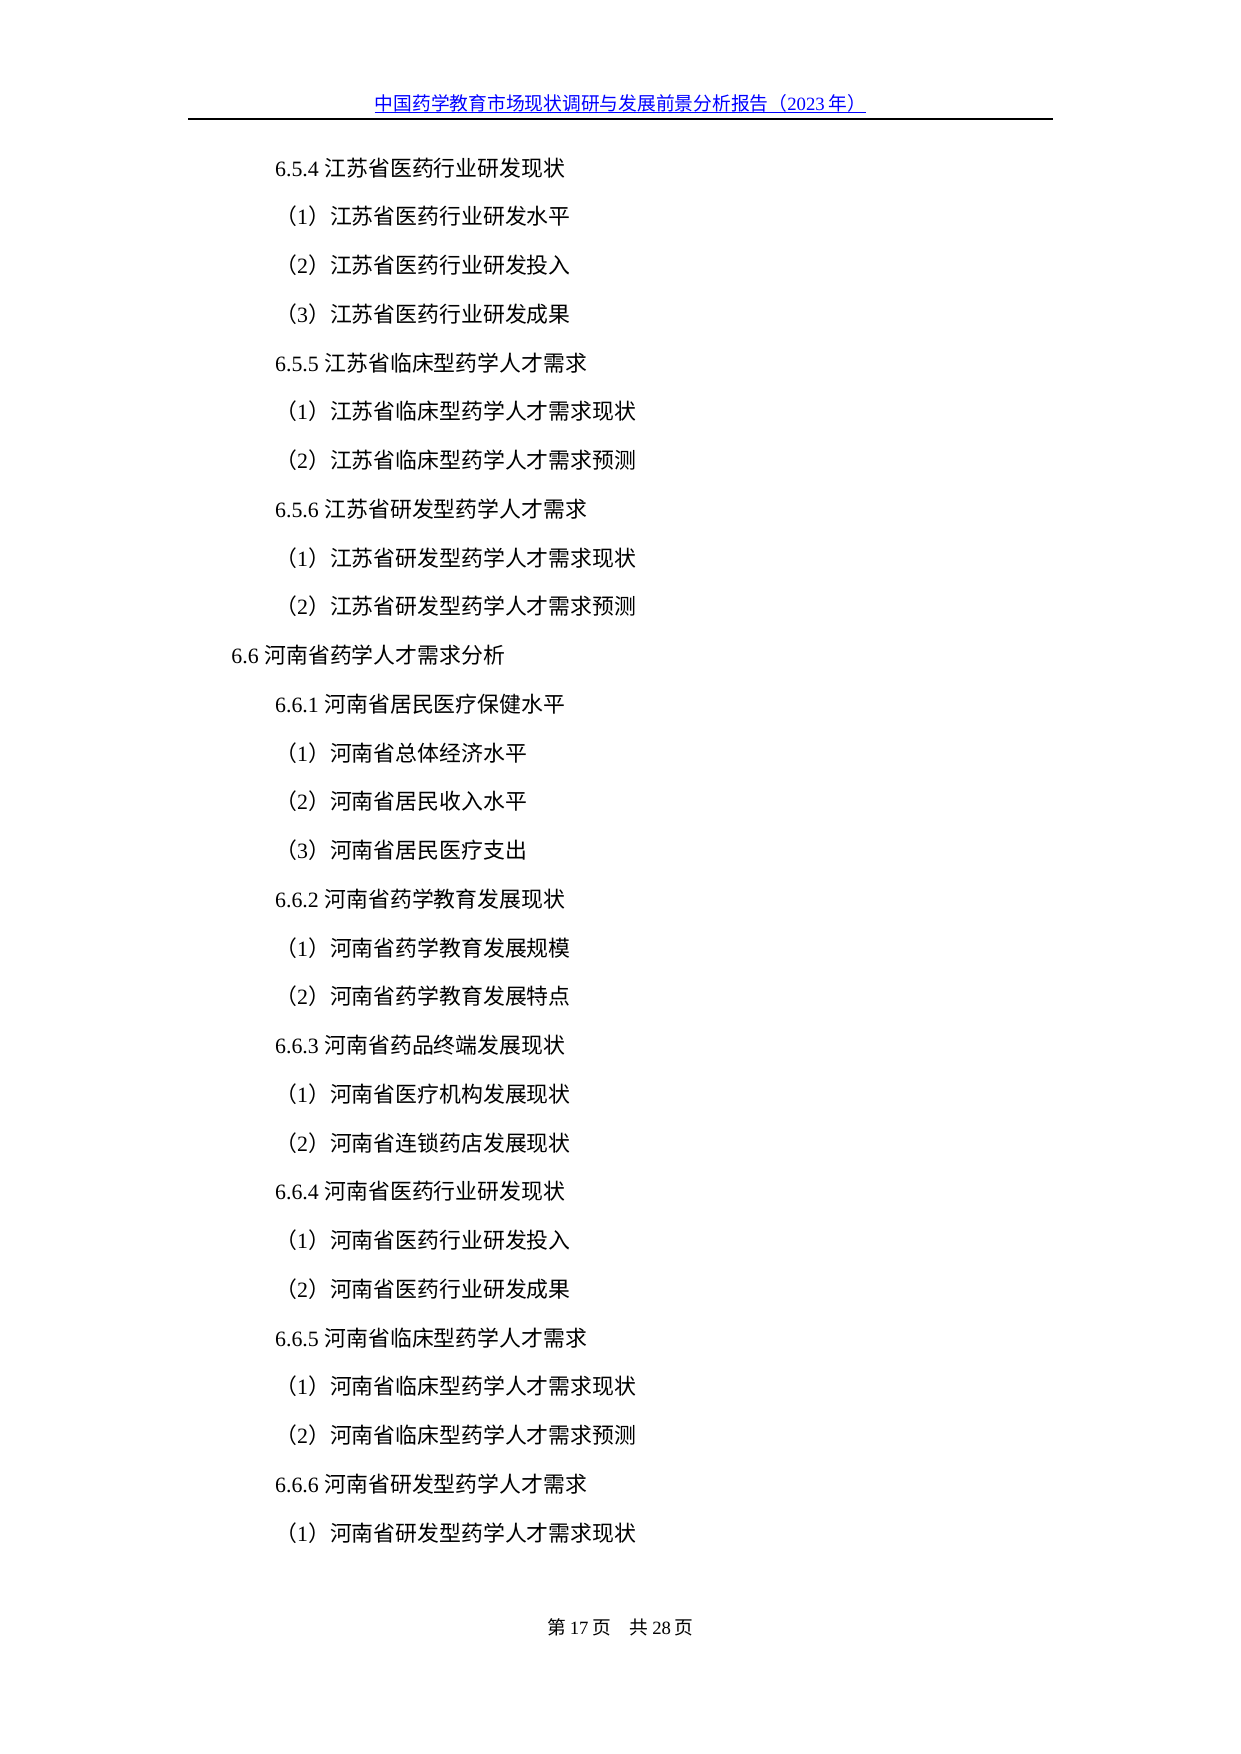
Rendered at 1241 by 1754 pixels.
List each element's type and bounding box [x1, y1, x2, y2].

text [187, 150, 1053, 1548]
